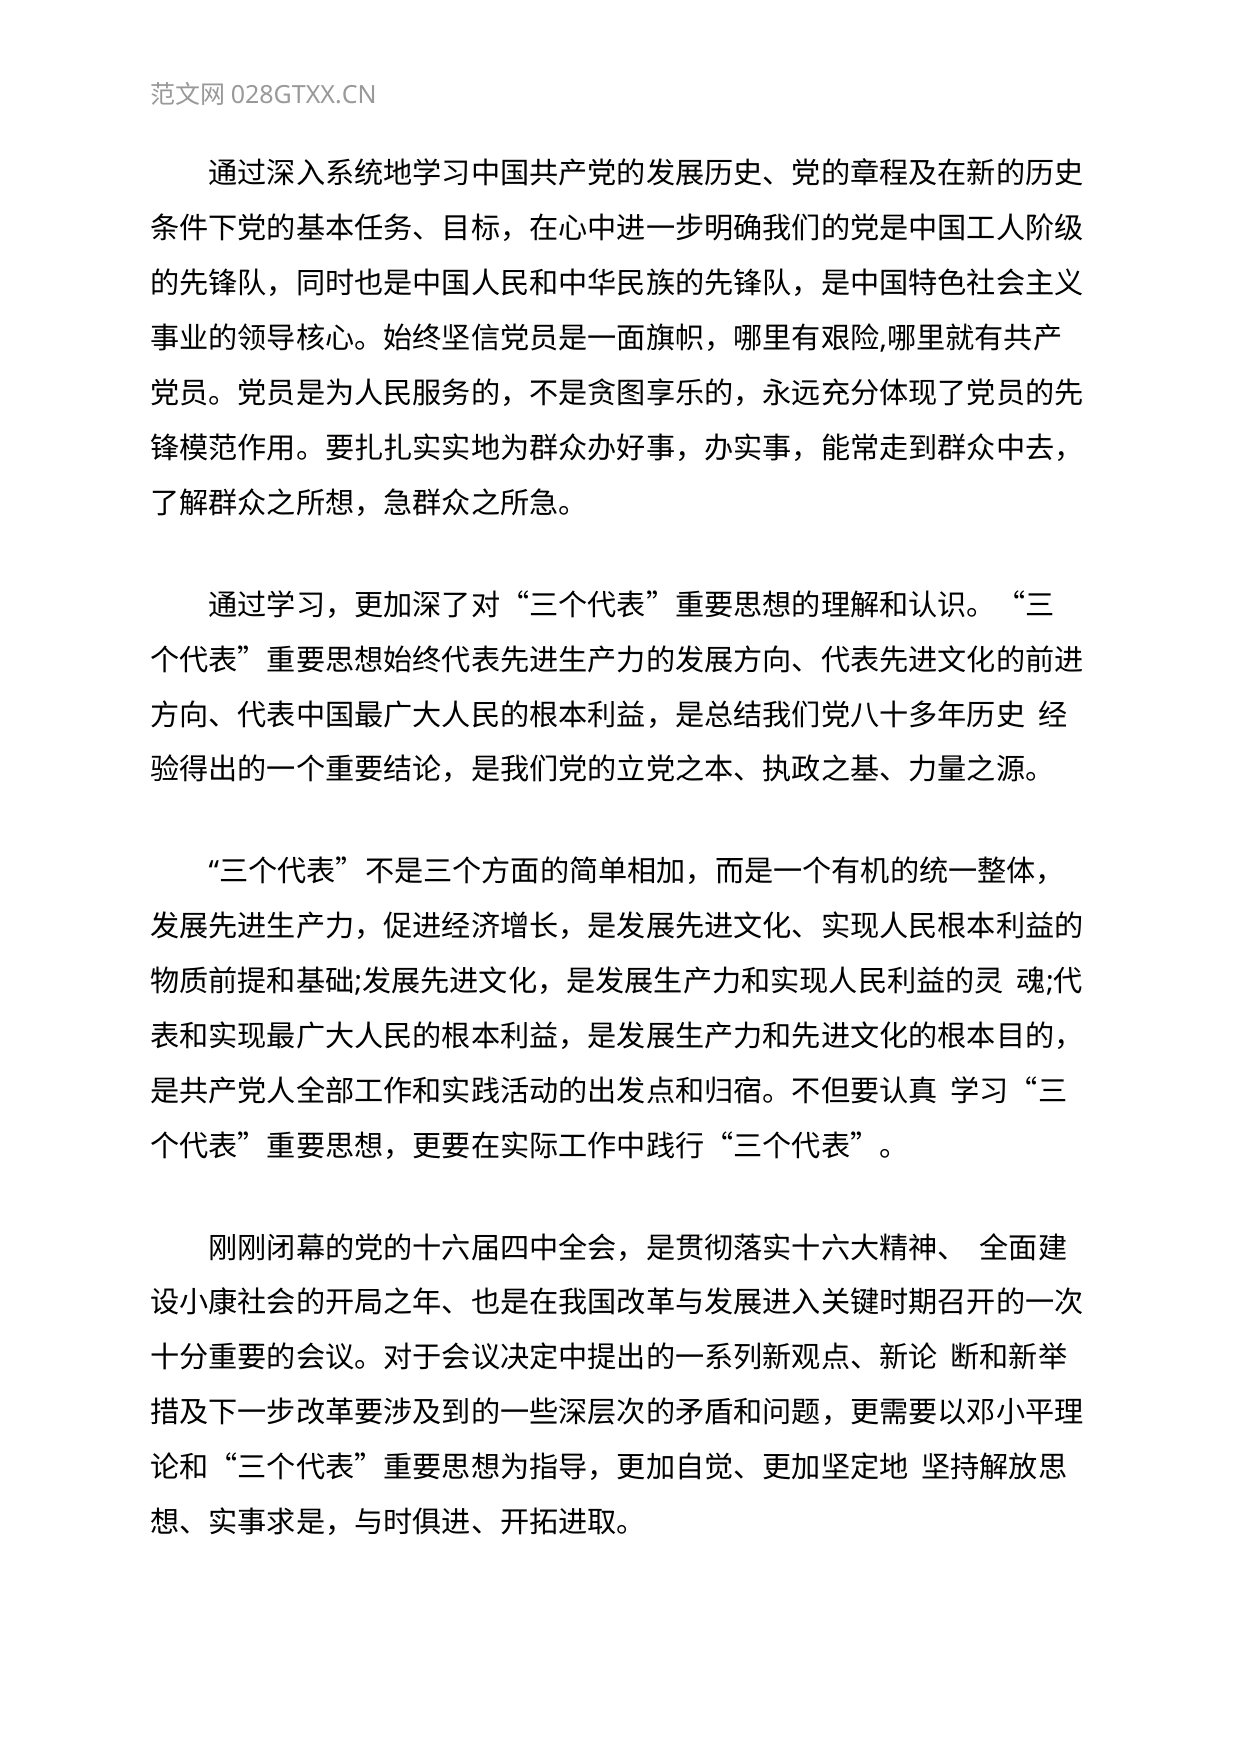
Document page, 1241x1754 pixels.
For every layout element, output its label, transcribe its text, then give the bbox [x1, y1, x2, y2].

text “三个代表”不是三个方面的简单相加，而是一个有机的统一整体， 发展先进生产力，促进经济增长，是发展先进文化、实现人民根本利益的物质前提和基础;发展先进文化，是发展生产力和实现人民利益的灵 魂;代表和实现最广大人民的根本利益，是发展生产力和先进文化的根本目的，是共产党人全部工作和实践活动的出发点和归宿。不但要认真 学习“三个代表”重要思想，更要在实际工作中践行“三个代表”。 [150, 848, 1090, 1165]
text 通过学习，更加深了对“三个代表”重要思想的理解和认识。“三 个代表”重要思想始终代表先进生产力的发展方向、代表先进文化的前进方向、代表中国最广大人民的根本利益，是总结我们党八十多年历史 经验得出的一个重要结论，是我们党的立党之本、执政之基、力量之源。 [150, 581, 1090, 788]
text 刚刚闭幕的党的十六届四中全会，是贯彻落实十六大精神、 全面建设小康社会的开局之年、也是在我国改革与发展进入关键时期召开的一次十分重要的会议。对于会议决定中提出的一系列新观点、新论 断和新举措及下一步改革要涉及到的一些深层次的矛盾和问题，更需要以邓小平理论和“三个代表”重要思想为指导，更加自觉、更加坚定地 坚持解放思想、实事求是，与时俱进、开拓进取。 [150, 1224, 1090, 1541]
text 通过深入系统地学习中国共产党的发展历史、党的章程及在新的历史条件下党的基本任务、目标，在心中进一步明确我们的党是中国工人阶级的先锋队，同时也是中国人民和中华民族的先锋队，是中国特色社会主义事业的领导核心。始终坚信党员是一面旗帜，哪里有艰险,哪里就有共产党员。党员是为人民服务的，不是贪图享乐的，永远充分体现了党员的先锋模范作用。要扎扎实实地为群众办好事，办实事，能常走到群众中去，了解群众之所想，急群众之所急。 [150, 150, 1090, 522]
